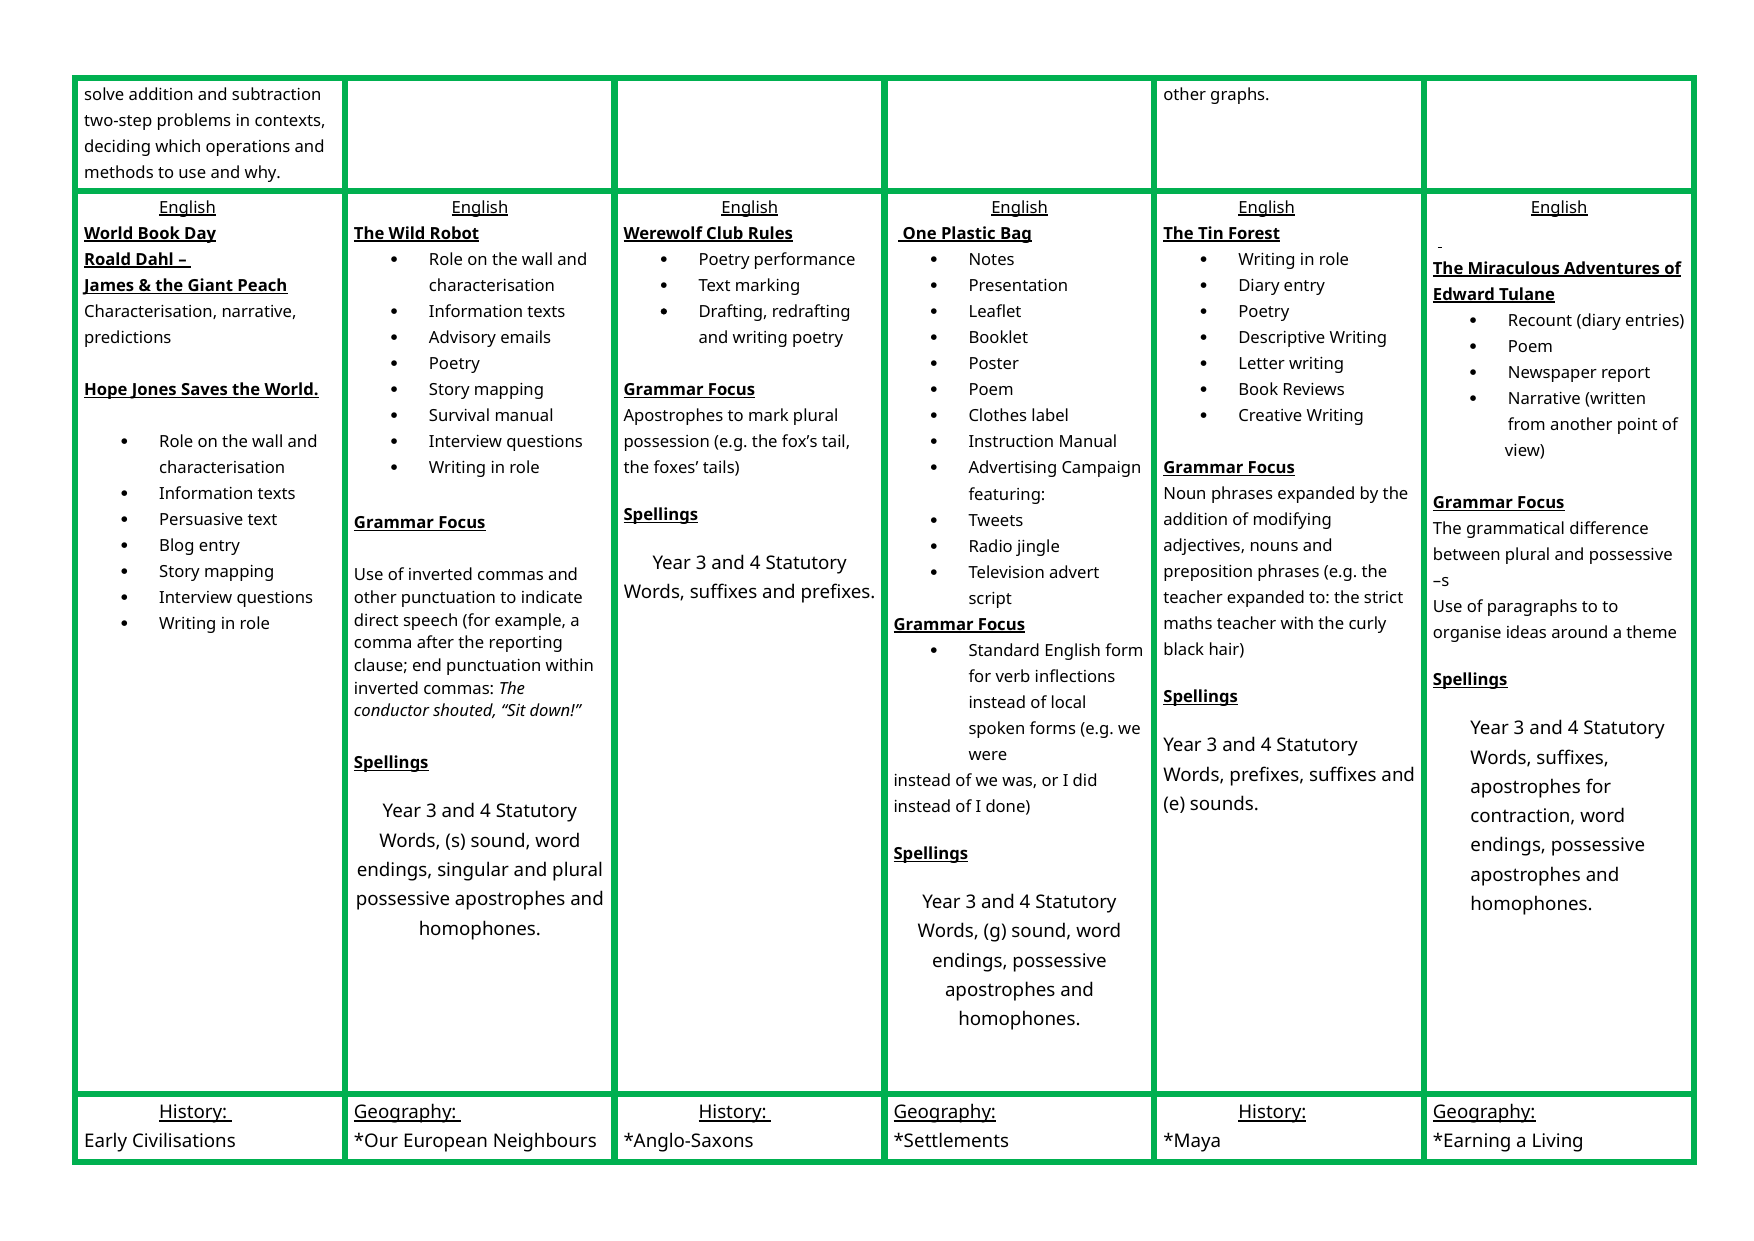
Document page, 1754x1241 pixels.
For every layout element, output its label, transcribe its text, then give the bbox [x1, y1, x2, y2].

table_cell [78, 81, 342, 187]
table_cell History: *Maya [1157, 1097, 1421, 1159]
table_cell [618, 81, 881, 187]
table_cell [348, 1097, 611, 1159]
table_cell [78, 1097, 342, 1159]
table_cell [1427, 81, 1691, 187]
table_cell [618, 1097, 881, 1159]
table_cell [348, 81, 611, 187]
table_cell English Werewolf Club Rules Poetry performance Text marking Drafting, redrafting and writing poetry Grammar Focus Apostrophes to mark plural possession (e.g. the fox’s tail, the foxes’ tails) Spellings Year 3 and 4 Statutory Words, suffixes and prefixes. [618, 194, 881, 1091]
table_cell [888, 81, 1151, 187]
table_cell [888, 1097, 1151, 1159]
table_cell English The Wild Robot Role on the wall and characterisation Information texts Advisory emails Poetry Story mapping Survival manual Interview questions Writing in role Grammar Focus Use of inverted commas and other punctuation to indicate direct speech (for example, a comma after the reporting clause; end punctuation within inverted commas: The conductor shouted, “Sit down!” Spellings Year 3 and 4 Statutory Words, (s) sound, word endings, singular and plural possessive apostrophes and homophones. [348, 194, 611, 1091]
table_cell English The Miraculous Adventures of Edward Tulane Recount (diary entries) Poem Newspaper report Narrative (written from another point of view) Grammar Focus The grammatical difference between plural and possessive –s Use of paragraphs to to organise ideas around a theme Spellings Year 3 and 4 Statutory Words, suffixes, apostrophes for contraction, word endings, possessive apostrophes and homophones. [1427, 194, 1691, 1091]
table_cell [1157, 81, 1421, 187]
table_cell English World Book Day Roald Dahl – James & the Giant Peach Characterisation, narrative, predictions Hope Jones Saves the World. Role on the wall and characterisation Information texts Persuasive text Blog entry Story mapping Interview questions Writing in role [78, 194, 342, 1091]
table_cell English The Tin Forest Writing in role Diary entry Poetry Descriptive Writing Letter writing Book Reviews Creative Writing Grammar Focus Noun phrases expanded by the addition of modifying adjectives, nouns and preposition phrases (e.g. the teacher expanded to: the strict maths teacher with the curly black hair) Spellings Year 3 and 4 Statutory Words, prefixes, suffixes and (e) sounds. [1157, 194, 1421, 1091]
table_cell English One Plastic Bag Notes Presentation Leaflet Booklet Poster Poem Clothes label Instruction Manual Advertising Campaign featuring: Tweets Radio jingle Television advert script Grammar Focus Standard English form for verb inflections instead of local spoken forms (e.g. we were instead of we was, or I did instead of I done) Spellings Year 3 and 4 Statutory Words, (g) sound, word endings, possessive apostrophes and homophones. [888, 194, 1151, 1091]
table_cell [1427, 1097, 1691, 1159]
